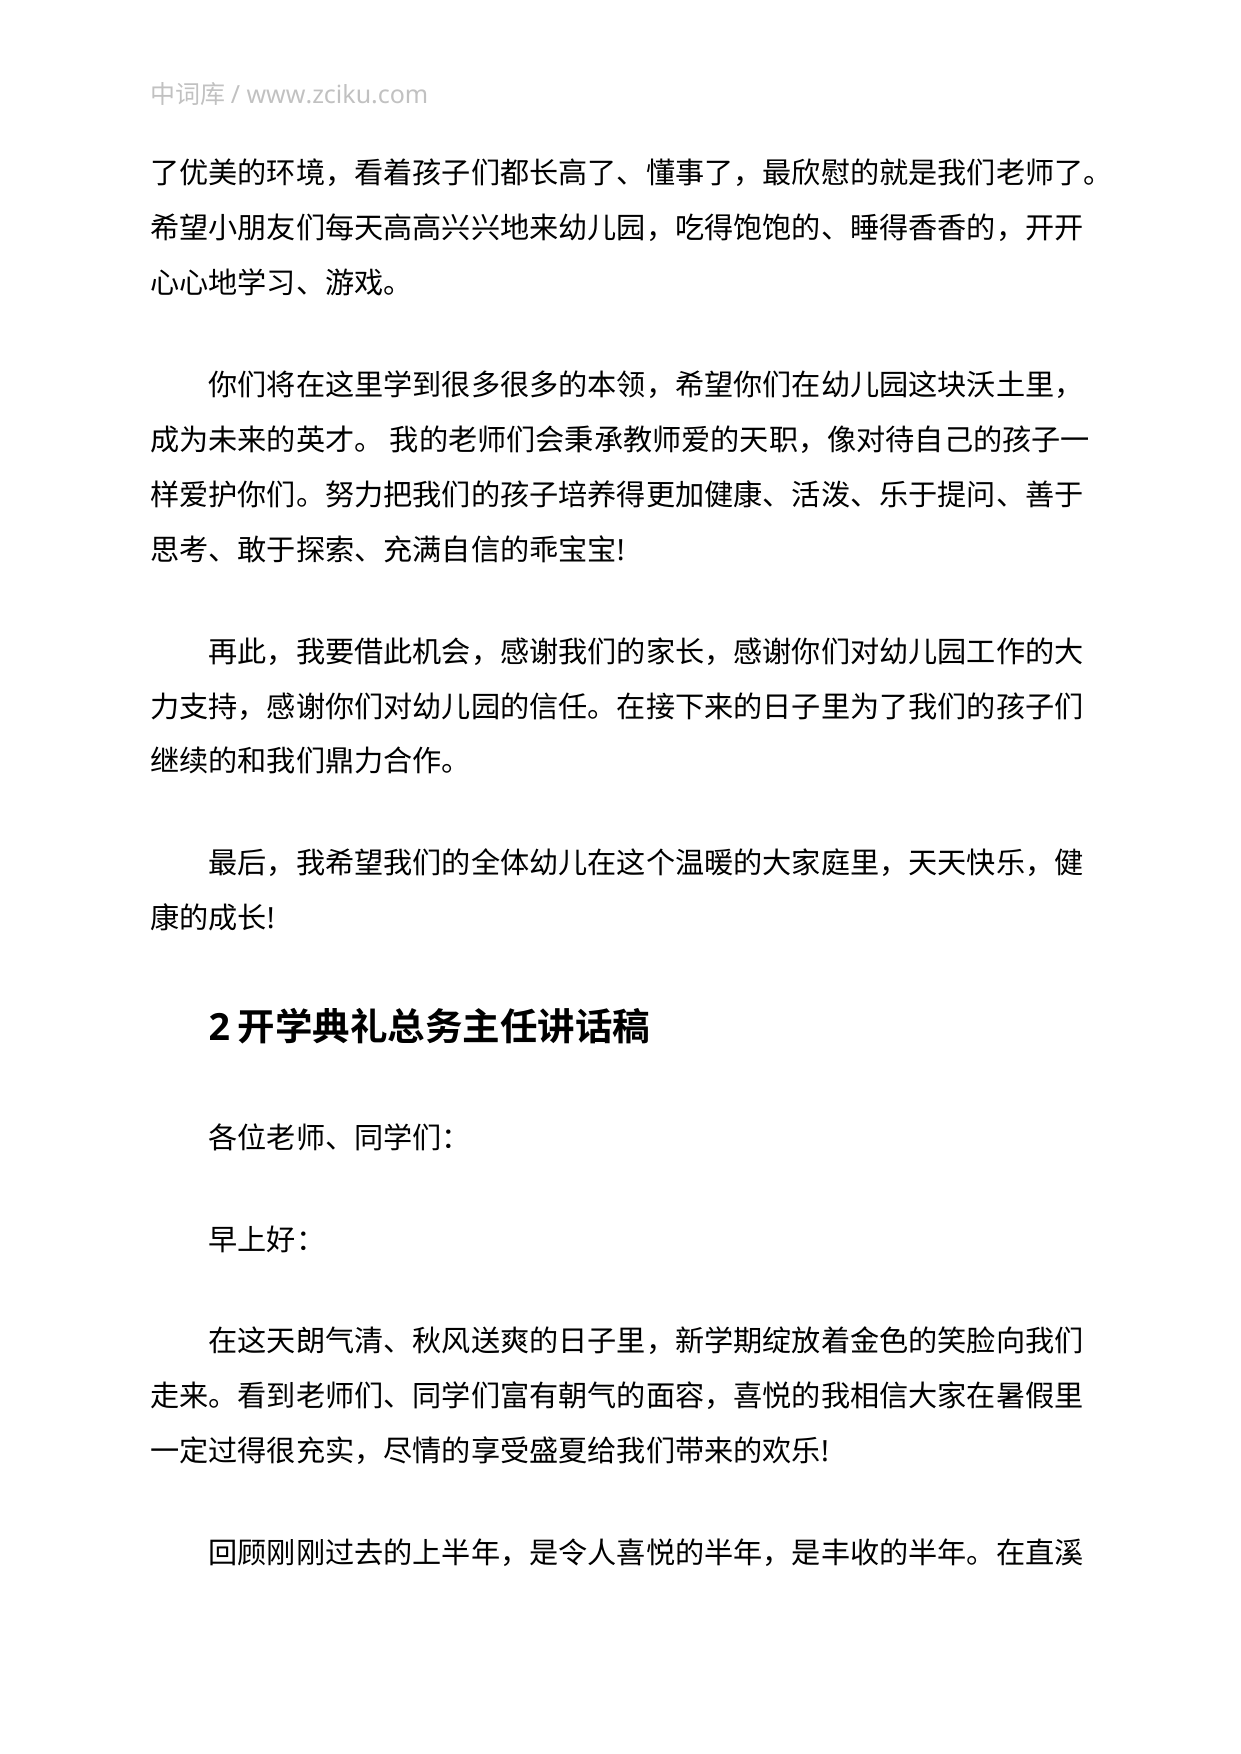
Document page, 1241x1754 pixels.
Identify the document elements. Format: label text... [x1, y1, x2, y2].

text 各位老师、同学们： [150, 1114, 1090, 1157]
text 在这天朗气清、秋风送爽的日子里，新学期绽放着金色的笑脸向我们走来。看到老师们、同学们富有朝气的面容，喜悦的我相信大家在暑假里一定过得很充实，尽情的享受盛夏给我们带来的欢乐! [150, 1318, 1090, 1470]
text 早上好： [150, 1216, 1090, 1258]
text 再此，我要借此机会，感谢我们的家长，感谢你们对幼儿园工作的大力支持，感谢你们对幼儿园的信任。在接下来的日子里为了我们的孩子们继续的和我们鼎力合作。 [150, 628, 1090, 780]
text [150, 1529, 1090, 1572]
text 你们将在这里学到很多很多的本领，希望你们在幼儿园这块沃土里，成为未来的英才。 我的老师们会秉承教师爱的天职，像对待自己的孩子一样爱护你们。努力把我们的孩子培养得更加健康、活泼、乐于提问、善于思考、敢于探索、充满自信的乖宝宝! [150, 362, 1090, 569]
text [150, 150, 1090, 302]
text 2开学典礼总务主任讲话稿 [150, 997, 1090, 1051]
text 最后，我希望我们的全体幼儿在这个温暖的大家庭里，天天快乐，健康的成长! [150, 840, 1090, 937]
